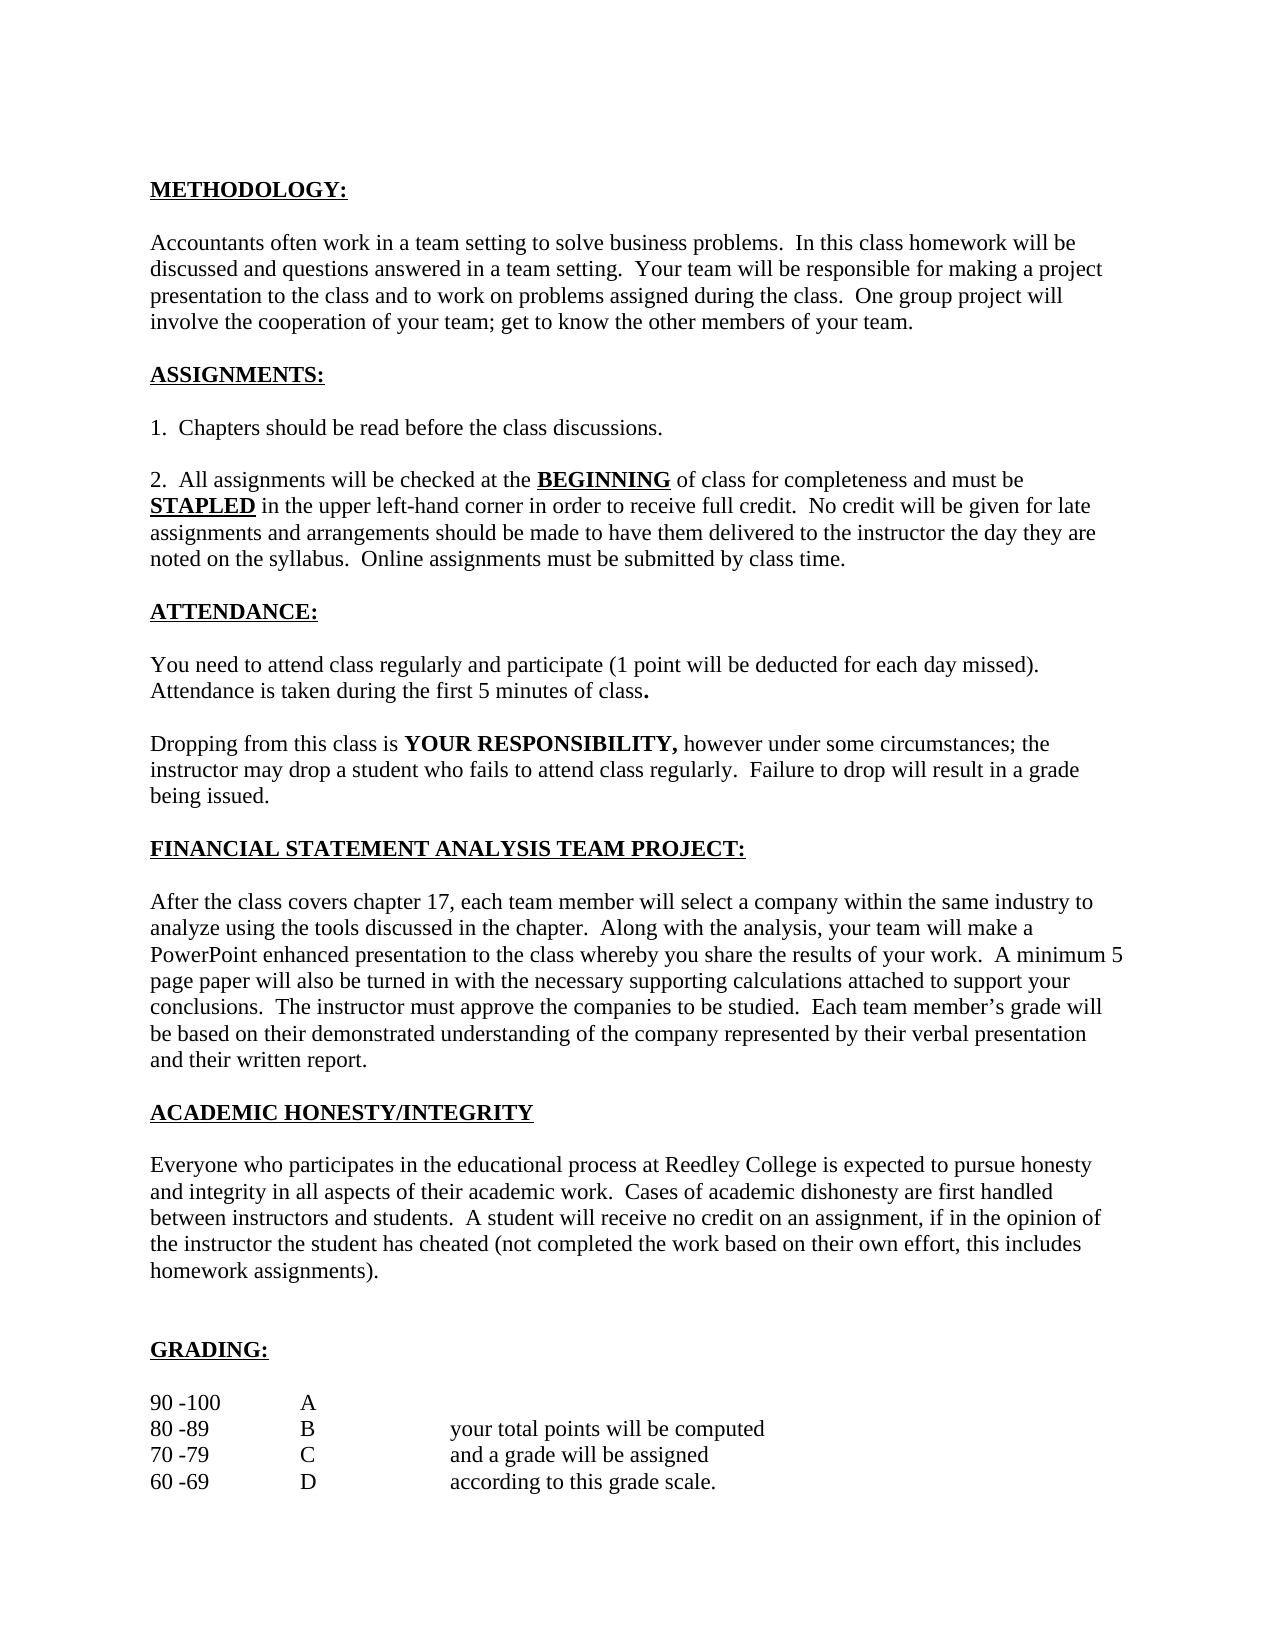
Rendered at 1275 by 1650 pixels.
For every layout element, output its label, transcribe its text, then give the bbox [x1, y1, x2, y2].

text FINANCIAL STATEMENT ANALYSIS TEAM PROJECT: [150, 835, 1125, 862]
text ATTENDANCE: [150, 598, 1125, 624]
text 90 -100 A [150, 1389, 1125, 1415]
text 80 -89 B your total points will be computed [150, 1415, 1125, 1441]
text After the class covers chapter 17, each team member will select a company within the same industry to analyze using the tools discussed in the chapter. Along with the analysis, your team will make a PowerPoint enhanced presentation to the class whereby you share the results of your work. A minimum 5 page paper will also be turned in with the necessary supporting calculations attached to support your conclusions. The instructor must approve the companies to be studied. Each team member’s grade will be based on their demonstrated understanding of the company represented by their verbal presentation and their written report. [150, 888, 1125, 1072]
text Everyone who participates in the educational process at Reedley College is expected to pursue honesty and integrity in all aspects of their academic work. Cases of academic dishonesty are first handled between instructors and students. A student will receive no credit on an assignment, if in the opinion of the instructor the student has cheated (not completed the work based on their own effort, this includes homework assignments). [150, 1151, 1125, 1283]
text METHODOLOGY: [150, 176, 1125, 203]
text 70 -79 C and a grade will be assigned [150, 1441, 1125, 1468]
text You need to attend class regularly and participate (1 point will be deducted for each day missed). Attendance is taken during the first 5 minutes of class. [150, 651, 1125, 703]
text ACADEMIC HONESTY/INTEGRITY [150, 1099, 1125, 1125]
text 2. All assignments will be checked at the BEGINNING of class for completeness and must be STAPLED in the upper left-hand corner in order to receive full credit. No credit will be given for late assignments and arrangements should be made to have them delivered to the instructor the day they are noted on the syllabus. Online assignments must be submitted by class time. [150, 466, 1125, 572]
text 60 -69 D according to this grade scale. [150, 1468, 1125, 1494]
text Dropping from this class is YOUR RESPONSIBILITY, however under some circumstances; the instructor may drop a student who fails to attend class regularly. Failure to drop will result in a grade being issued. [150, 730, 1125, 809]
text Accountants often work in a team setting to solve business problems. In this class homework will be discussed and questions answered in a team setting. Your team will be responsible for making a project presentation to the class and to work on problems assigned during the class. One group project will involve the cooperation of your team; get to know the other members of your team. [150, 229, 1125, 334]
text 1. Chapters should be read before the class discussions. [150, 413, 1125, 440]
text GRADING: [150, 1336, 1125, 1362]
text ASSIGNMENTS: [150, 361, 1125, 387]
